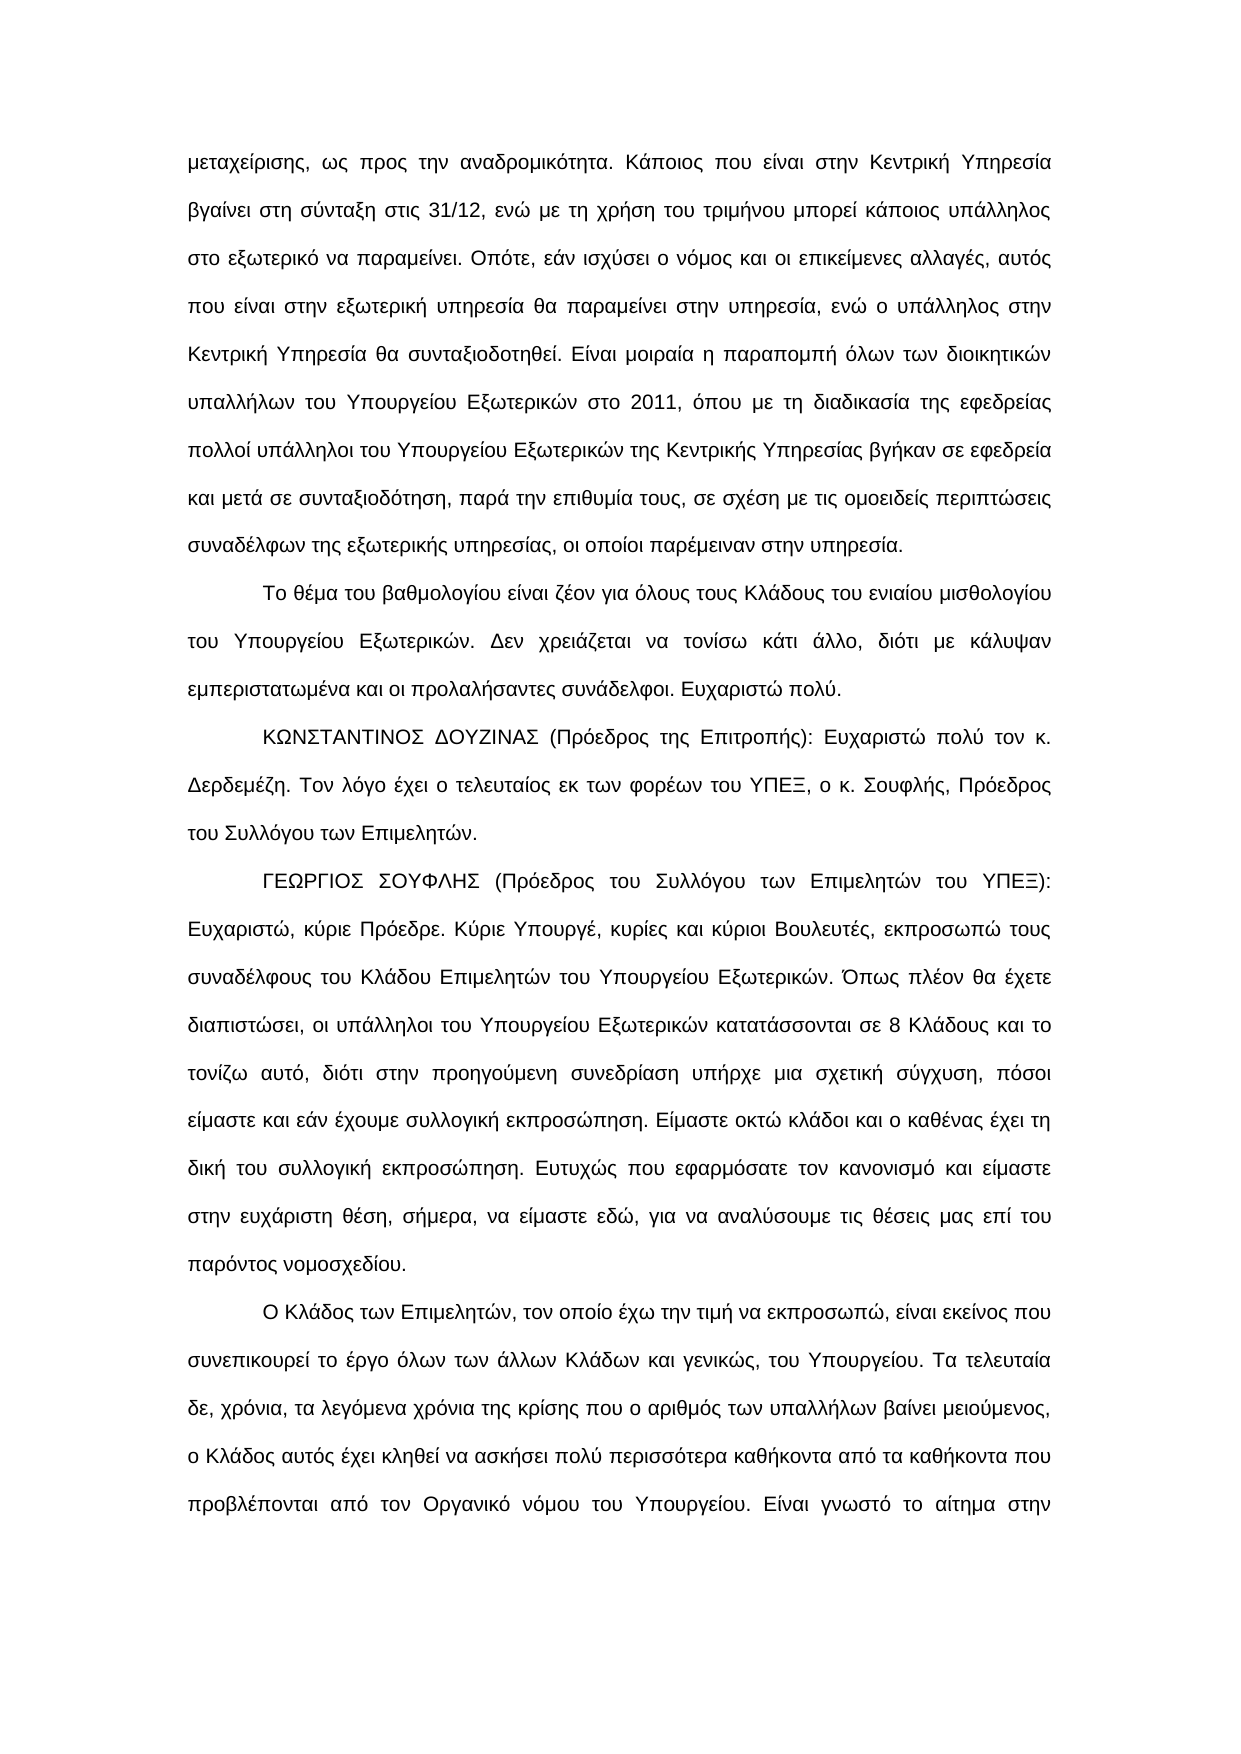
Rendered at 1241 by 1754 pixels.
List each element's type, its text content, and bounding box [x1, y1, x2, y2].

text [187, 150, 1053, 557]
text ΚΩΝΣΤΑΝΤΙΝΟΣ ΔΟΥΖΙΝΑΣ (Πρόεδρος της Επιτροπής): Ευχαριστώ πολύ τον κ. Δερδεμέζη. Τον λόγο έχει ο τελευταίος εκ των φορέων του ΥΠΕΞ, ο κ. Σουφλής, Πρόεδρος του Συλλόγου των Επιμελητών. [187, 725, 1053, 845]
text Το θέμα του βαθμολογίου είναι ζέον για όλους τους Κλάδους του ενιαίου μισθολογίου του Υπουργείου Εξωτερικών. Δεν χρειάζεται να τονίσω κάτι άλλο, διότι με κάλυψαν εμπεριστατωμένα και οι προλαλήσαντες συνάδελφοι. Ευχαριστώ πολύ. [187, 581, 1053, 701]
text ΓΕΩΡΓΙΟΣ ΣΟΥΦΛΗΣ (Πρόεδρος του Συλλόγου των Επιμελητών του ΥΠΕΞ): Ευχαριστώ, κύριε Πρόεδρε. Κύριε Υπουργέ, κυρίες και κύριοι Βουλευτές, εκπροσωπώ τους συναδέλφους του Κλάδου Επιμελητών του Υπουργείου Εξωτερικών. Όπως πλέον θα έχετε διαπιστώσει, οι υπάλληλοι του Υπουργείου Εξωτερικών κατατάσσονται σε 8 Κλάδους και το τονίζω αυτό, διότι στην προηγούμενη συνεδρίαση υπήρχε μια σχετική σύγχυση, πόσοι είμαστε και εάν έχουμε συλλογική εκπροσώπηση. Είμαστε οκτώ κλάδοι και ο καθένας έχει τη δική του συλλογική εκπροσώπηση. Ευτυχώς που εφαρμόσατε τον κανονισμό και είμαστε στην ευχάριστη θέση, σήμερα, να είμαστε εδώ, για να αναλύσουμε τις θέσεις μας επί του παρόντος νομοσχεδίου. [187, 869, 1053, 1276]
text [187, 1300, 1053, 1516]
